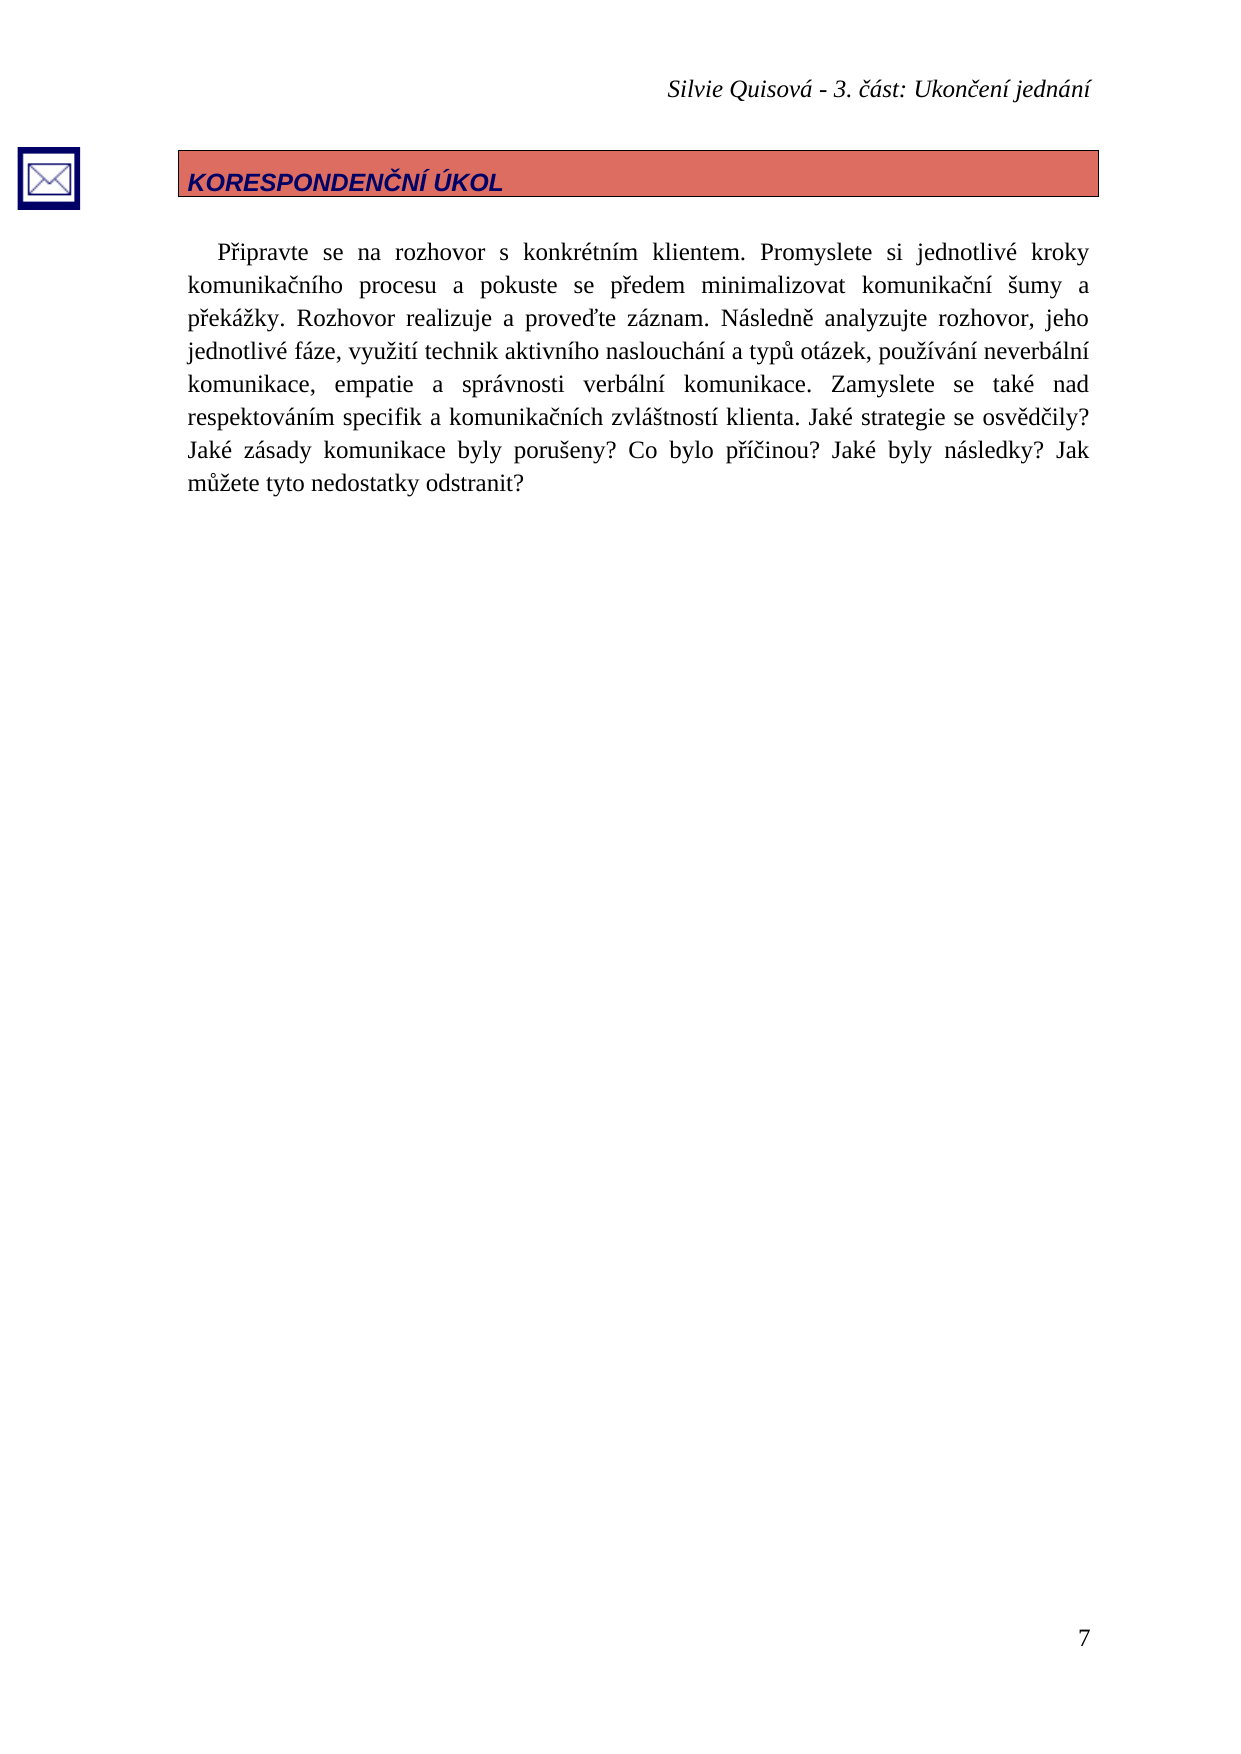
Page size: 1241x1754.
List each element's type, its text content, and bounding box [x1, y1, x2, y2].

picture [17, 147, 81, 210]
text Korespondenční úkol [179, 151, 1098, 196]
text Připravte se na rozhovor s konkrétním klientem. Promyslete si jednotlivé kroky komunikačního procesu a pokuste se předem minimalizovat komunikační šumy a překážky. Rozhovor realizuje a proveďte záznam. Následně analyzujte rozhovor, jeho jednotlivé fáze, využití technik aktivního naslouchání a typů otázek, používání neverbální komunikace, empatie a správnosti verbální komunikace. Zamyslete se také nad respektováním specifik a komunikačních zvláštností klienta. Jaké strategie se osvědčily? Jaké zásady komunikace byly porušeny? Co bylo příčinou? Jaké byly následky? Jak můžete tyto nedostatky odstranit? [187, 237, 1090, 497]
